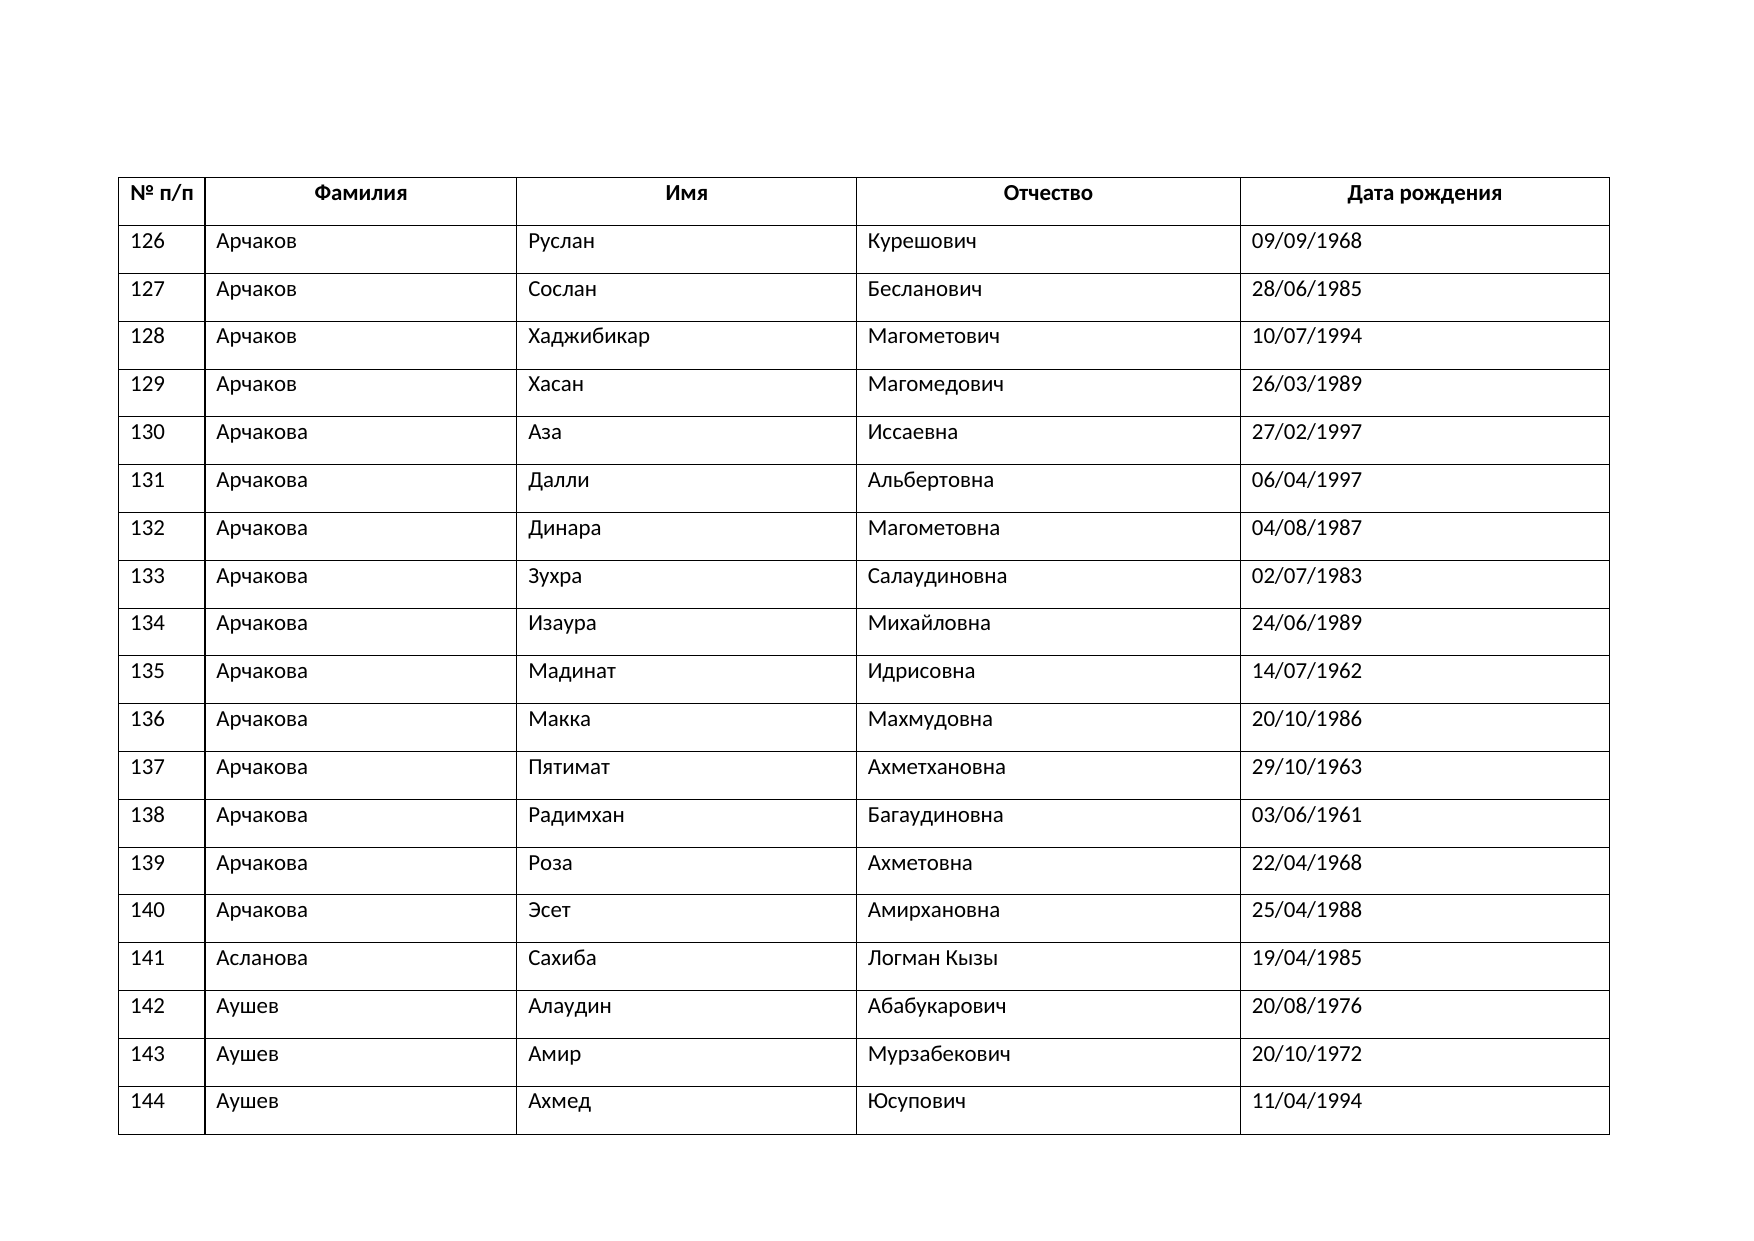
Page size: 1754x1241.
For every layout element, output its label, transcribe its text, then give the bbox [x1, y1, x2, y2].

table_cell Хаджибикар [517, 322, 856, 368]
table_cell 27/02/1997 [1241, 417, 1609, 464]
table_cell 143 [119, 1039, 204, 1086]
table_cell Изаура [517, 609, 856, 655]
table_cell 133 [119, 561, 204, 607]
table_cell Арчакова [206, 465, 516, 512]
table_cell 138 [119, 800, 204, 847]
table_cell 02/07/1983 [1241, 561, 1609, 607]
table_cell 142 [119, 991, 204, 1038]
table_cell Юсупович [857, 1087, 1240, 1133]
table_cell Арчакова [206, 704, 516, 751]
table_cell Арчакова [206, 417, 516, 464]
table_cell 28/06/1985 [1241, 274, 1609, 321]
table_cell Альбертовна [857, 465, 1240, 512]
table_header Отчество [857, 178, 1240, 225]
table_cell Арчакова [206, 561, 516, 607]
table_cell 20/08/1976 [1241, 991, 1609, 1038]
table_cell 10/07/1994 [1241, 322, 1609, 368]
table_cell 04/08/1987 [1241, 513, 1609, 560]
table_cell Эсет [517, 895, 856, 942]
table_cell 134 [119, 609, 204, 655]
table_cell Далли [517, 465, 856, 512]
table_cell Ахмед [517, 1087, 856, 1133]
table_cell 20/10/1986 [1241, 704, 1609, 751]
table_cell Аушев [206, 1087, 516, 1133]
table_cell Мурзабекович [857, 1039, 1240, 1086]
table_cell Ахметхановна [857, 752, 1240, 799]
table_cell Арчакова [206, 656, 516, 703]
table_cell Махмудовна [857, 704, 1240, 751]
table_cell Арчаков [206, 226, 516, 273]
table_cell Асланова [206, 943, 516, 990]
table_cell Амирхановна [857, 895, 1240, 942]
table_cell Роза [517, 848, 856, 894]
table_cell 131 [119, 465, 204, 512]
table_cell Идрисовна [857, 656, 1240, 703]
table_cell Алаудин [517, 991, 856, 1038]
table_cell 29/10/1963 [1241, 752, 1609, 799]
table_cell 26/03/1989 [1241, 370, 1609, 416]
table_cell Ахметовна [857, 848, 1240, 894]
table_cell Пятимат [517, 752, 856, 799]
table_cell Сослан [517, 274, 856, 321]
table_cell Хасан [517, 370, 856, 416]
table_cell Магометовна [857, 513, 1240, 560]
table_cell Аза [517, 417, 856, 464]
table_header Имя [517, 178, 856, 225]
table_cell Арчаков [206, 370, 516, 416]
table_cell 144 [119, 1087, 204, 1133]
table_cell Логман Кызы [857, 943, 1240, 990]
table_cell 135 [119, 656, 204, 703]
table_cell 03/06/1961 [1241, 800, 1609, 847]
table_cell 25/04/1988 [1241, 895, 1609, 942]
table_cell Аушев [206, 1039, 516, 1086]
table_cell Арчакова [206, 848, 516, 894]
table_cell 126 [119, 226, 204, 273]
table_cell 128 [119, 322, 204, 368]
table_cell Арчаков [206, 322, 516, 368]
table_cell 137 [119, 752, 204, 799]
table_cell Зухра [517, 561, 856, 607]
table_cell Курешович [857, 226, 1240, 273]
table_cell 130 [119, 417, 204, 464]
table_cell 09/09/1968 [1241, 226, 1609, 273]
table_cell 136 [119, 704, 204, 751]
table_cell 11/04/1994 [1241, 1087, 1609, 1133]
table_cell Бесланович [857, 274, 1240, 321]
table_cell 24/06/1989 [1241, 609, 1609, 655]
table_cell 127 [119, 274, 204, 321]
table_cell Макка [517, 704, 856, 751]
table_cell Арчакова [206, 513, 516, 560]
table_cell 132 [119, 513, 204, 560]
table_cell 22/04/1968 [1241, 848, 1609, 894]
table_cell Арчакова [206, 609, 516, 655]
table_cell Динара [517, 513, 856, 560]
table_cell Радимхан [517, 800, 856, 847]
table_cell 140 [119, 895, 204, 942]
table_cell Магометович [857, 322, 1240, 368]
table_header Дата рождения [1241, 178, 1609, 225]
table_cell 141 [119, 943, 204, 990]
table_cell Аушев [206, 991, 516, 1038]
table_cell 19/04/1985 [1241, 943, 1609, 990]
table_cell Магомедович [857, 370, 1240, 416]
table_cell Руслан [517, 226, 856, 273]
table_cell Арчакова [206, 800, 516, 847]
table_cell 06/04/1997 [1241, 465, 1609, 512]
table_cell Арчакова [206, 752, 516, 799]
table_cell Иссаевна [857, 417, 1240, 464]
table_cell Амир [517, 1039, 856, 1086]
table_cell Арчаков [206, 274, 516, 321]
table_cell Багаудиновна [857, 800, 1240, 847]
table_cell Арчакова [206, 895, 516, 942]
table_cell 14/07/1962 [1241, 656, 1609, 703]
table_cell 20/10/1972 [1241, 1039, 1609, 1086]
table_cell 129 [119, 370, 204, 416]
table_cell 139 [119, 848, 204, 894]
table_header Фамилия [206, 178, 516, 225]
table_cell Салаудиновна [857, 561, 1240, 607]
table_cell Мадинат [517, 656, 856, 703]
table_header № п/п [119, 178, 204, 225]
table_cell Сахиба [517, 943, 856, 990]
table_cell Абабукарович [857, 991, 1240, 1038]
table_cell Михайловна [857, 609, 1240, 655]
